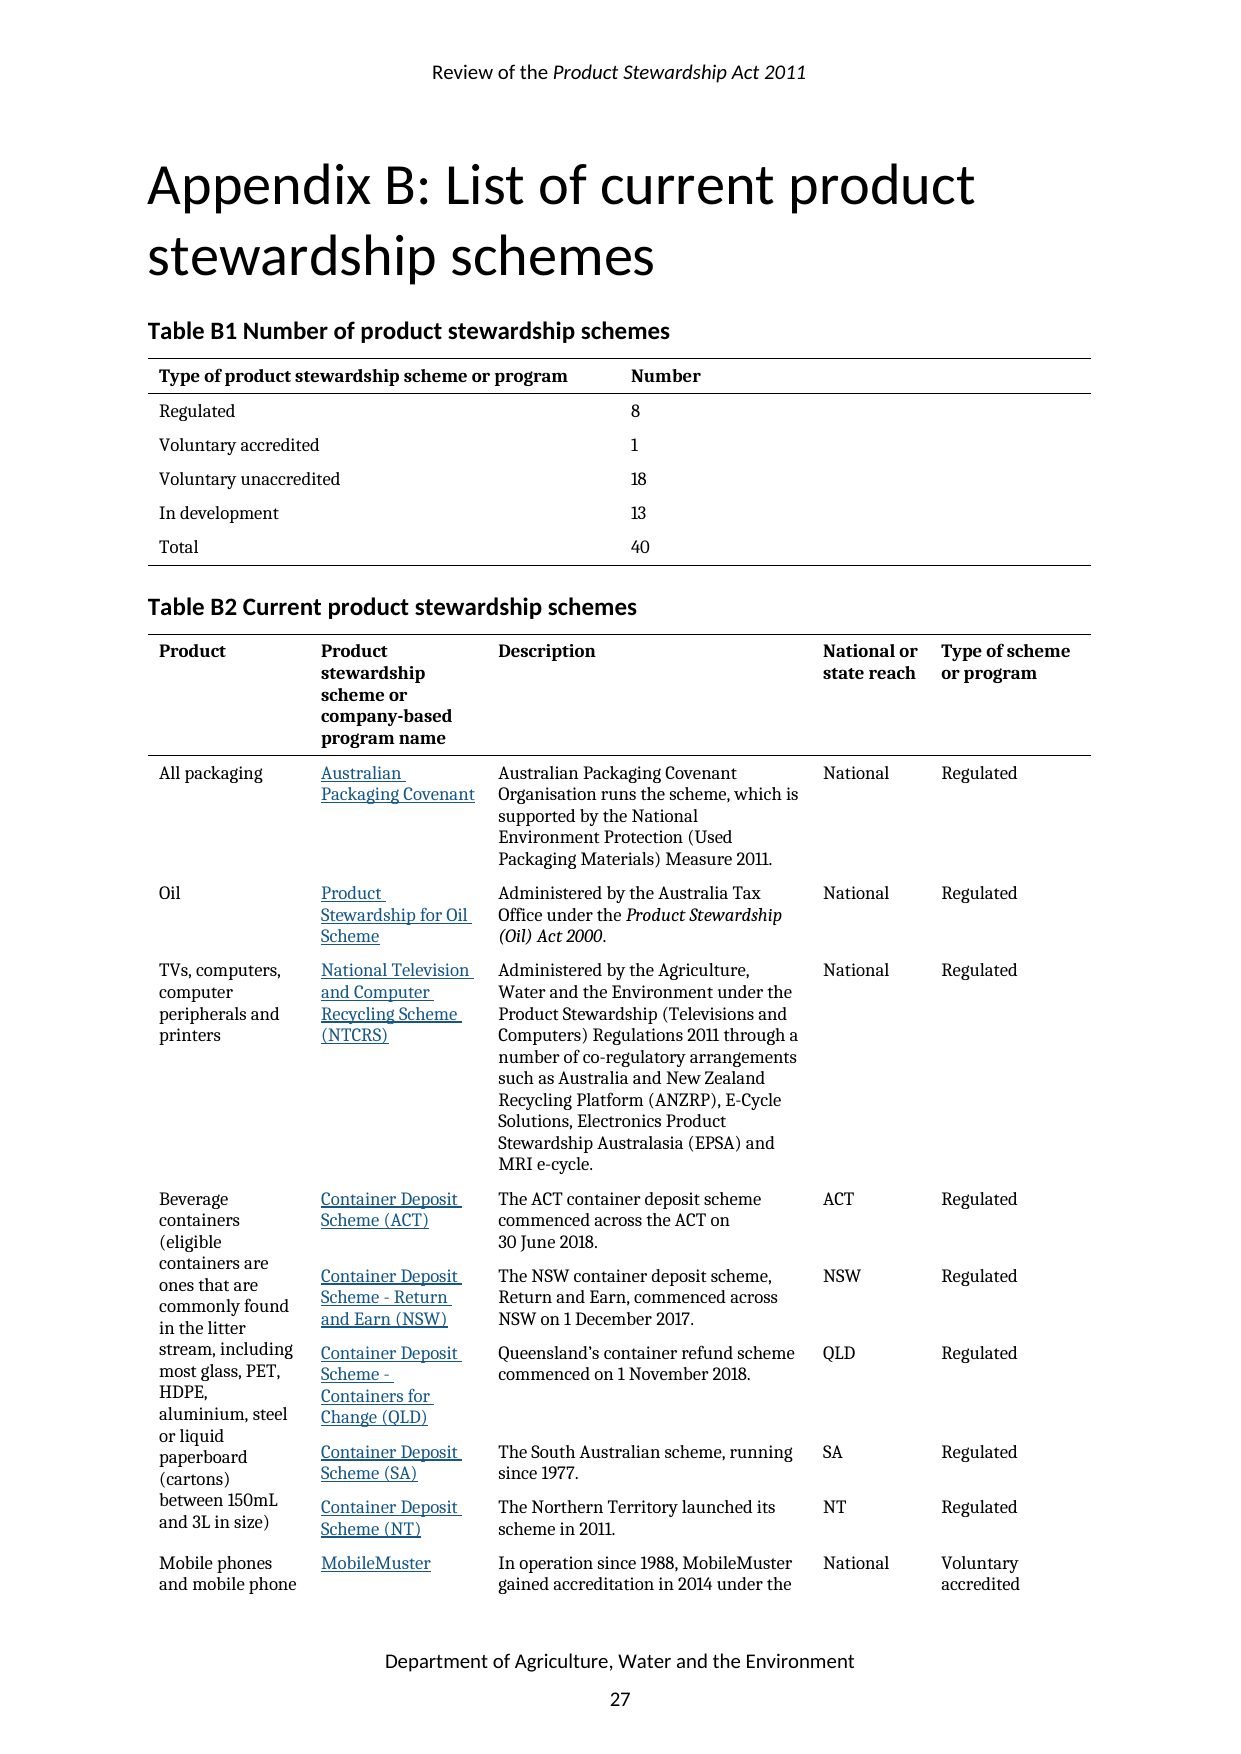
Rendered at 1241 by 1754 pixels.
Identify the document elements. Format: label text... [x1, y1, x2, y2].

table_cell Administered by the Agriculture, Water and the Environment under the Product Stewardship (Televisions and Computers) Regulations 2011 through a number of co-regulatory arrangements such as Australia and New Zealand Recycling Platform (ANZRP), E-Cycle Solutions, Electronics Product Stewardship Australasia (EPSA) and MRI e-cycle. [487, 954, 812, 1182]
table_cell QLD [812, 1336, 930, 1435]
table_cell MobileMuster [310, 1546, 487, 1602]
table_cell Australian Packaging Covenant Organisation runs the scheme, which is supported by the National Environment Protection (Used Packaging Materials) Measure 2011. [487, 756, 812, 876]
table_cell Regulated [930, 876, 1091, 954]
table_cell Queensland’s container refund scheme commenced on 1 November 2018. [487, 1336, 812, 1435]
table_cell Administered by the Australia Tax Office under the Product Stewardship (Oil) Act 2000. [487, 876, 812, 954]
table_cell SA [812, 1435, 930, 1491]
table_cell Container Deposit Scheme (NT) [310, 1491, 487, 1546]
table_cell The ACT container deposit scheme commenced across the ACT on 30 June 2018. [487, 1182, 812, 1259]
table_cell National Television and Computer Recycling Scheme (NTCRS) [310, 954, 487, 1182]
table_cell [148, 1546, 309, 1602]
table_cell 8 [620, 394, 1091, 428]
table_cell Regulated [930, 1435, 1091, 1491]
table_cell In development [148, 497, 619, 531]
table_header Product [148, 635, 309, 755]
table_header Type of scheme or program [930, 635, 1091, 755]
table_cell National [812, 756, 930, 876]
table_cell The NSW container deposit scheme, Return and Earn, commenced across NSW on 1 December 2017. [487, 1259, 812, 1336]
table_cell TVs, computers, computer peripherals and printers [148, 954, 309, 1182]
table_cell Container Deposit Scheme - Containers for Change (QLD) [310, 1336, 487, 1435]
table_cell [487, 1546, 812, 1602]
text Table B1 Number of product stewardship schemes [148, 315, 1092, 346]
table_header National or state reach [812, 635, 930, 755]
table_cell Container Deposit Scheme (ACT) [310, 1182, 487, 1259]
table_cell Regulated [930, 1491, 1091, 1546]
table_header Product stewardship scheme or company-based program name [310, 635, 487, 755]
table_cell All packaging [148, 756, 309, 876]
table_cell ACT [812, 1182, 930, 1259]
table_cell Voluntary accredited [930, 1546, 1091, 1602]
table_cell Regulated [930, 1336, 1091, 1435]
table_cell Australian Packaging Covenant [310, 756, 487, 876]
table_cell National [812, 876, 930, 954]
table_cell Container Deposit Scheme - Return and Earn (NSW) [310, 1259, 487, 1336]
table_cell Oil [148, 876, 309, 954]
table_cell Regulated [930, 1182, 1091, 1259]
table_cell Voluntary unaccredited [148, 463, 619, 497]
table_cell National [812, 1546, 930, 1602]
table_cell Total [148, 531, 619, 565]
table_header Number [620, 359, 1091, 393]
table_cell Voluntary accredited [148, 429, 619, 462]
table_cell 13 [620, 497, 1091, 531]
table_cell Regulated [930, 756, 1091, 876]
table_cell Regulated [930, 1259, 1091, 1336]
table_cell 1 [620, 429, 1091, 462]
table_cell Beverage containers (eligible containers are ones that are commonly found in the litter stream, including most glass, PET, HDPE, aluminium, steel or liquid paperboard (cartons) between 150mL and 3L in size) [148, 1182, 309, 1546]
table_cell Container Deposit Scheme (SA) [310, 1435, 487, 1491]
table_cell Product Stewardship for Oil Scheme [310, 876, 487, 954]
table_cell 18 [620, 463, 1091, 497]
table_cell NSW [812, 1259, 930, 1336]
table_cell Regulated [930, 954, 1091, 1182]
table_cell The Northern Territory launched its scheme in 2011. [487, 1491, 812, 1546]
table_cell The South Australian scheme, running since 1977. [487, 1435, 812, 1491]
table_cell 40 [620, 531, 1091, 565]
table_cell Regulated [148, 394, 619, 428]
text Table B2 Current product stewardship schemes [148, 591, 1092, 621]
table_cell National [812, 954, 930, 1182]
subtitle Appendix B: List of current product stewardship schemes [148, 148, 1092, 290]
table_cell NT [812, 1491, 930, 1546]
table_header Description [487, 635, 812, 755]
table_header Type of product stewardship scheme or program [148, 359, 619, 393]
